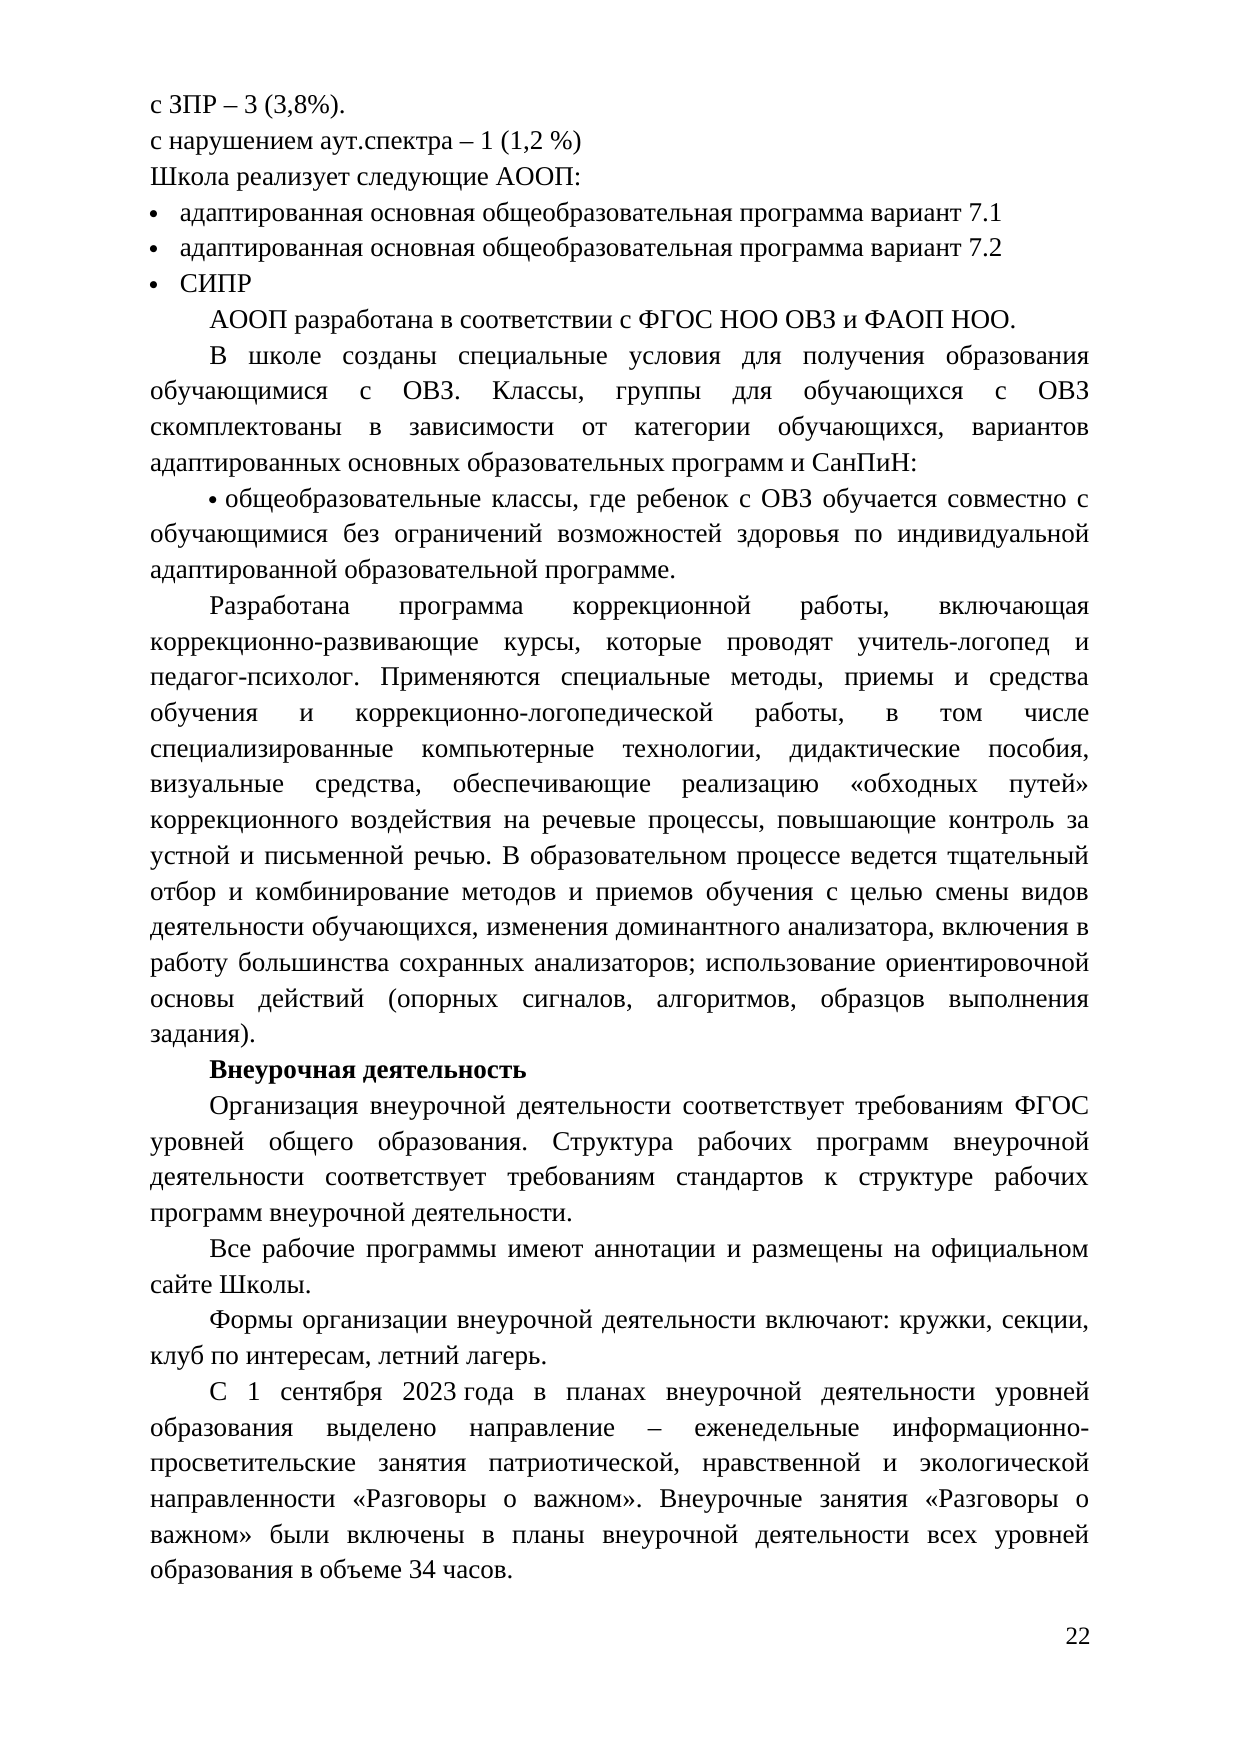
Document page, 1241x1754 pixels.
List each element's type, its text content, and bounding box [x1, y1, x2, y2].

list адаптированная основная общеобразовательная программа вариант 7.2 [150, 232, 1090, 263]
list адаптированная основная общеобразовательная программа вариант 7.1 [150, 196, 1090, 227]
list с ЗПР – 3 (3,8%). с нарушением аут.спектра – 1 (1,2 %) [150, 89, 1090, 156]
text Внеурочная деятельность [150, 1053, 1090, 1084]
list общеобразовательные классы, где ребенок с ОВЗ обучается совместно с обучающимися без ограничений возможностей здоровья по индивидуальной адаптированной образовательной программе. [150, 482, 1090, 584]
text Организация внеурочной деятельности соответствует требованиям ФГОС уровней общего образования. Структура рабочих программ внеурочной деятельности соответствует требованиям стандартов к структуре рабочих программ внеурочной деятельности. [150, 1089, 1090, 1227]
text С 1 сентября 2023 года в планах внеурочной деятельности уровней образования выделено направление – еженедельные информационно-просветительские занятия патриотической, нравственной и экологической направленности «Разговоры о важном». Внеурочные занятия «Разговоры о важном» были включены в планы внеурочной деятельности всех уровней образования в объеме 34 часов. [150, 1375, 1090, 1585]
text Школа реализует следующие АООП: [150, 160, 1090, 191]
text Разработана программа коррекционной работы, включающая коррекционно-развивающие курсы, которые проводят учитель-логопед и педагог-психолог. Применяются специальные методы, приемы и средства обучения и коррекционно-логопедической работы, в том числе специализированные компьютерные технологии, дидактические пособия, визуальные средства, обеспечивающие реализацию «обходных путей» коррекционного воздействия на речевые процессы, повышающие контроль за устной и письменной речью. В образовательном процессе ведется тщательный отбор и комбинирование методов и приемов обучения с целью смены видов деятельности обучающихся, изменения доминантного анализатора, включения в работу большинства сохранных анализаторов; использование ориентировочной основы действий (опорных сигналов, алгоритмов, образцов выполнения задания). [150, 589, 1090, 1049]
text В школе созданы специальные условия для получения образования обучающимися с ОВЗ. Классы, группы для обучающихся с ОВЗ скомплектованы в зависимости от категории обучающихся, вариантов адаптированных основных образовательных программ и СанПиН: [150, 339, 1090, 477]
text Все рабочие программы имеют аннотации и размещены на официальном сайте Школы. [150, 1232, 1090, 1299]
list СИПР [150, 267, 1090, 298]
text Формы организации внеурочной деятельности включают: кружки, секции, клуб по интересам, летний лагерь. [150, 1303, 1090, 1370]
text АООП разработана в соответствии с ФГОС НОО ОВЗ и ФАОП НОО. [150, 303, 1090, 334]
